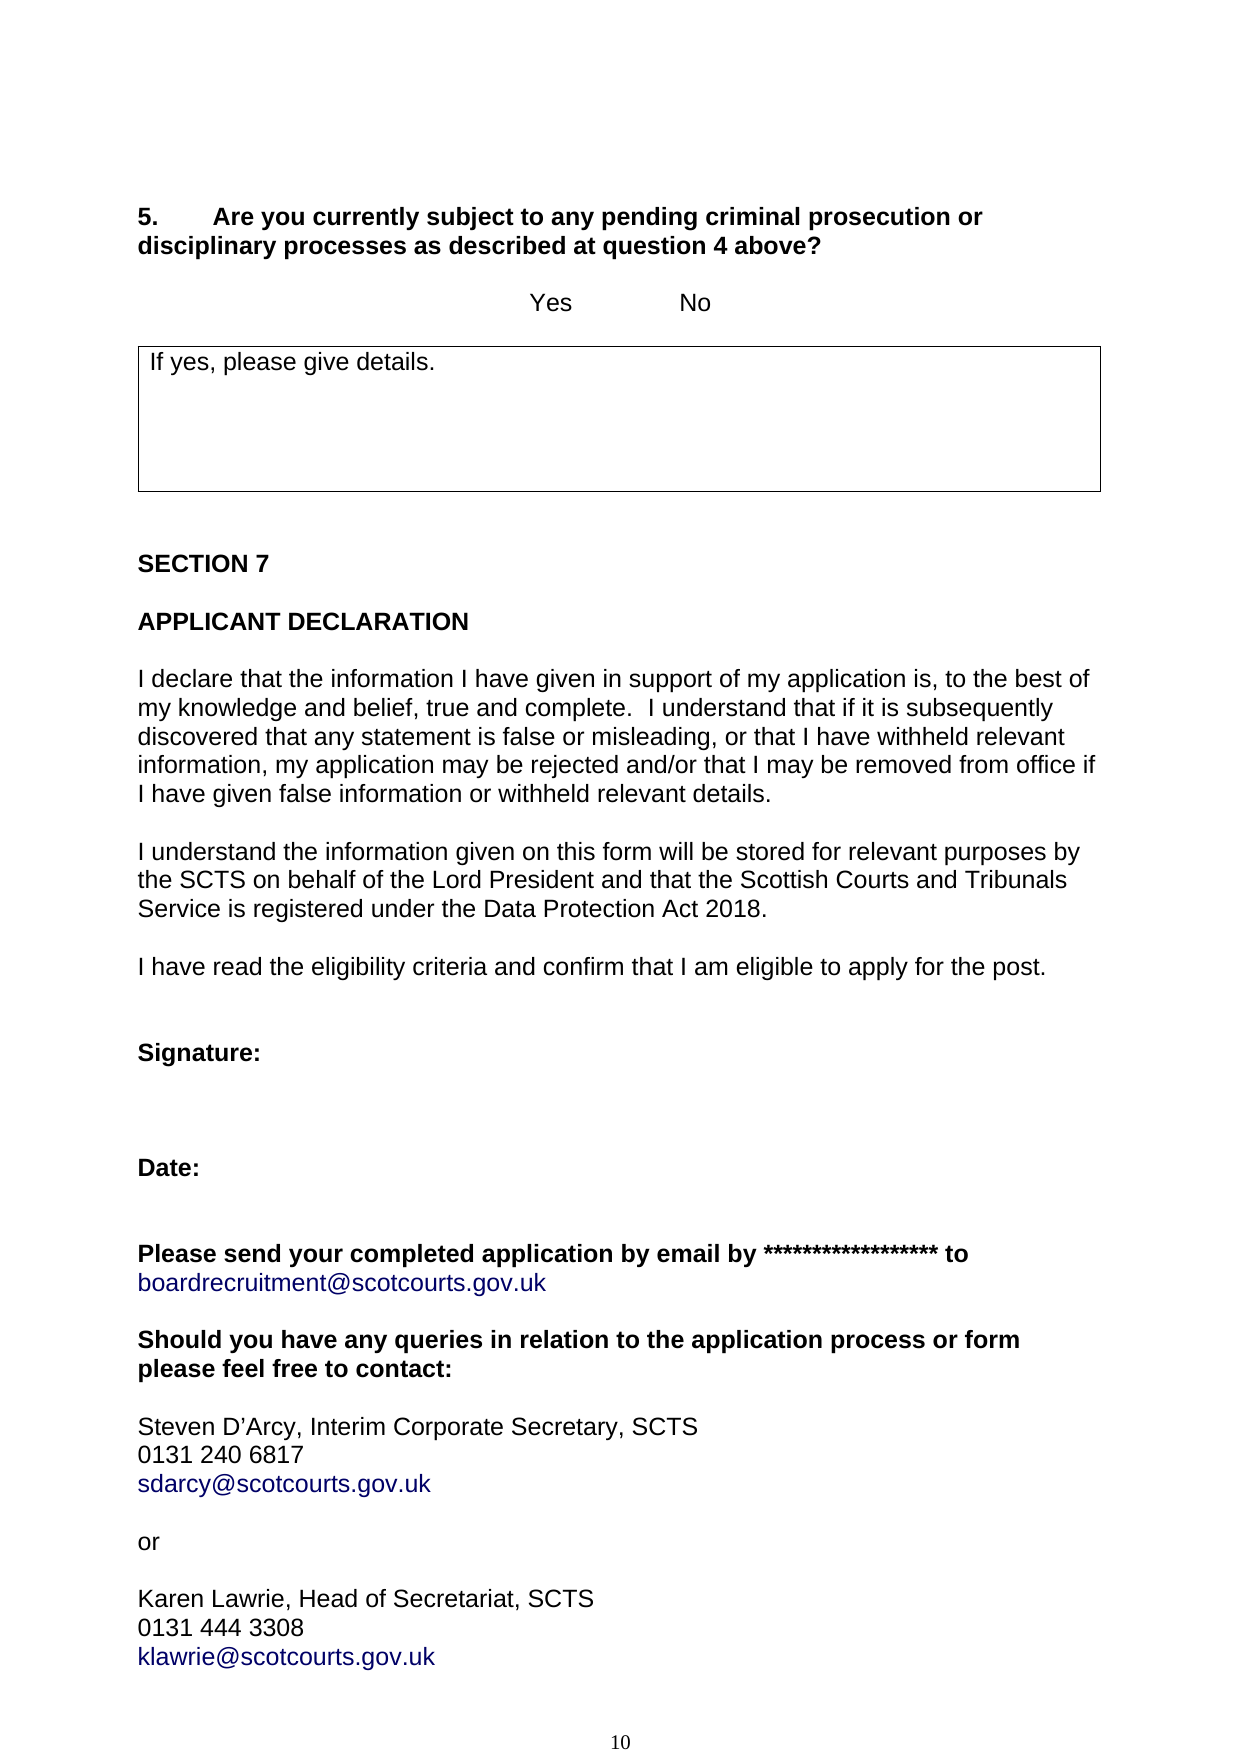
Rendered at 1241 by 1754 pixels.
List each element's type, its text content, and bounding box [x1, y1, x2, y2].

text APPLICANT DECLARATION [137, 607, 1103, 635]
text Signature: [137, 1038, 1103, 1067]
text or [137, 1527, 1103, 1555]
text klawrie@scotcourts.gov.uk [137, 1642, 1103, 1670]
text boardrecruitment@scotcourts.gov.uk [137, 1268, 1103, 1297]
text I have read the eligibility criteria and confirm that I am eligible to apply for the post. [137, 952, 1103, 980]
text 0131 444 3308 [137, 1613, 1103, 1642]
text Karen Lawrie, Head of Secretariat, SCTS [137, 1584, 1103, 1613]
text Please send your completed application by email by ****************** to [137, 1239, 1103, 1268]
text I understand the information given on this form will be stored for relevant purposes by the SCTS on behalf of the Lord President and that the Scottish Courts and Tribunals Service is registered under the Data Protection Act 2018. [137, 837, 1103, 923]
text Steven D’Arcy, Interim Corporate Secretary, SCTS [137, 1412, 1103, 1440]
text sdarcy@scotcourts.gov.uk [137, 1469, 1103, 1498]
text Yes No [137, 288, 1103, 317]
text SECTION 7 [137, 549, 1103, 578]
text 0131 240 6817 [137, 1440, 1103, 1469]
text Date: [137, 1153, 1103, 1182]
text I declare that the information I have given in support of my application is, to the best of my knowledge and belief, true and complete. I understand that if it is subsequently discovered that any statement is false or misleading, or that I have withheld relevant information, my application may be rejected and/or that I may be removed from office if I have given false information or withheld relevant details. [137, 664, 1103, 808]
text Should you have any queries in relation to the application process or form please feel free to contact: [137, 1325, 1103, 1383]
text 5. Are you currently subject to any pending criminal prosecution or disciplinary processes as described at question 4 above? [137, 202, 1103, 259]
table_header If yes, please give details. [139, 347, 1100, 491]
